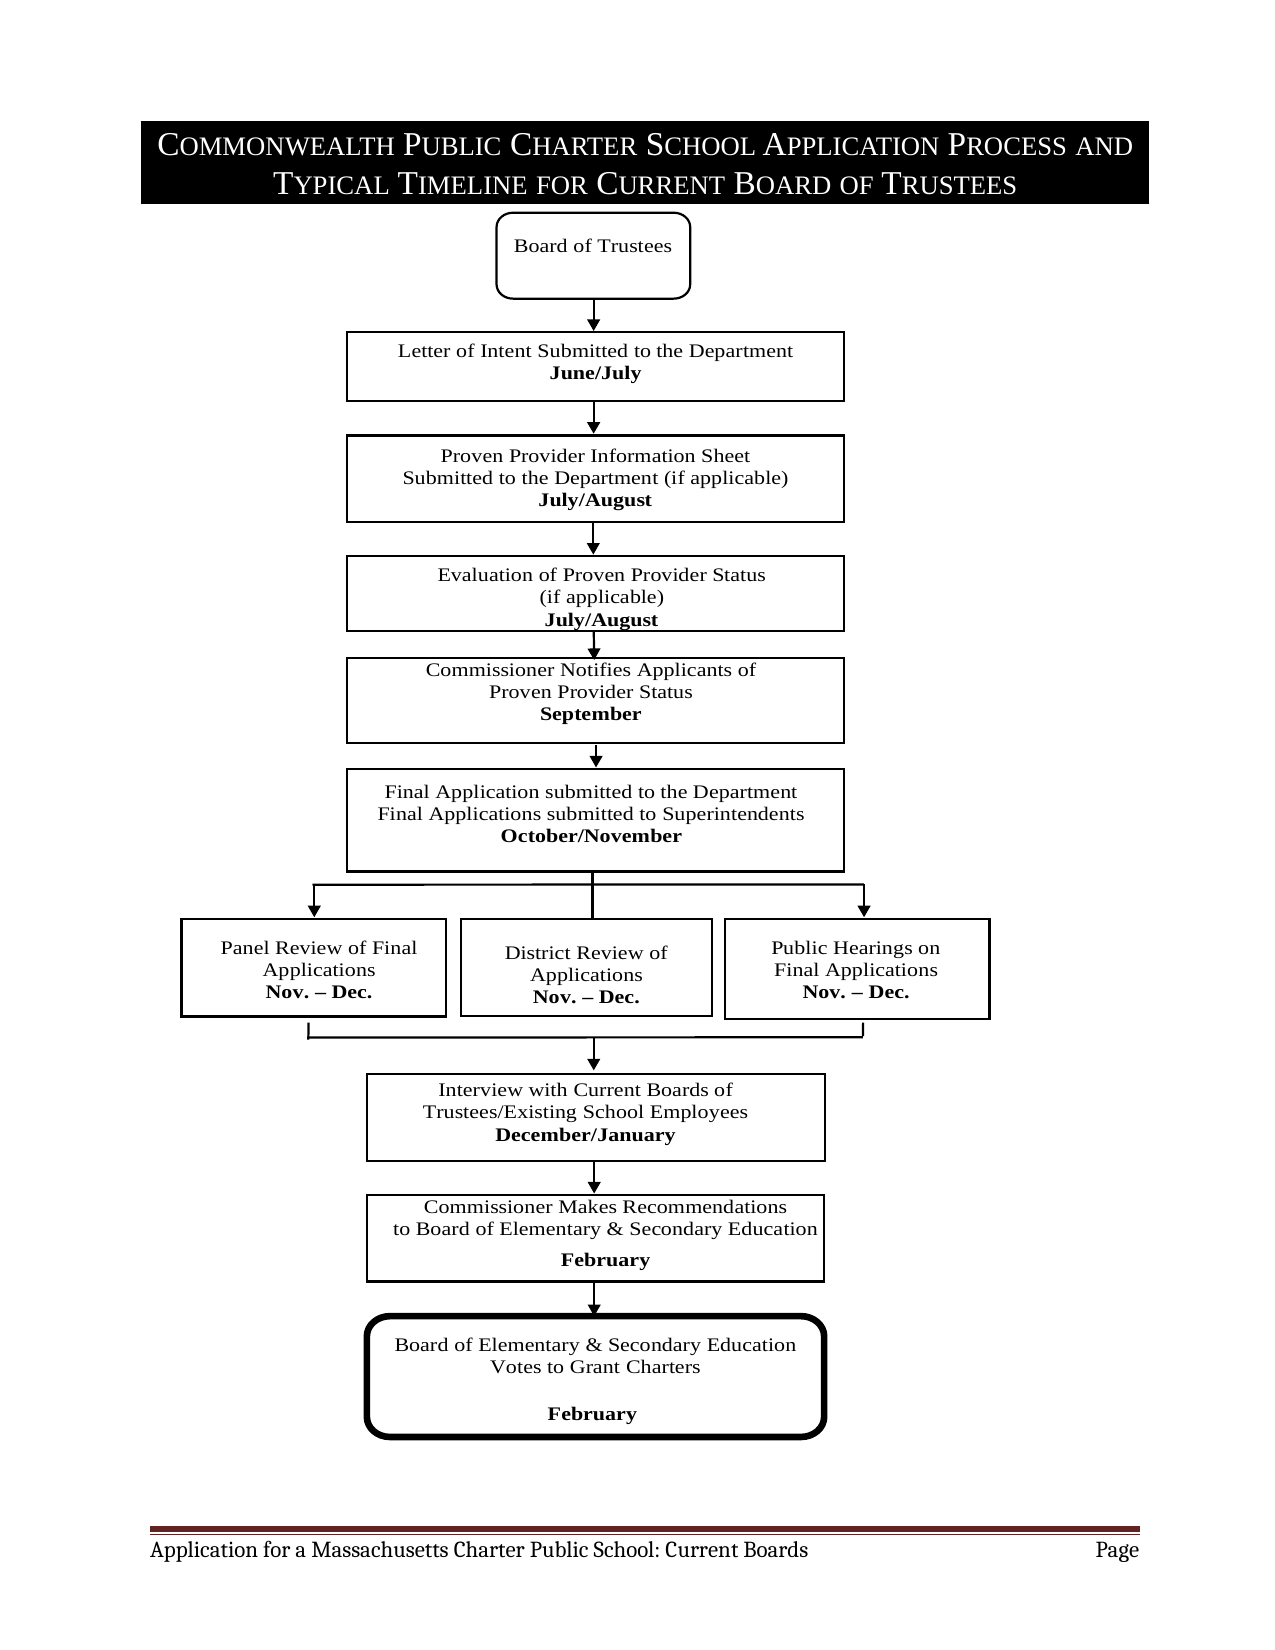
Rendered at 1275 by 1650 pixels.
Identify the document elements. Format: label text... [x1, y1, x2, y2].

subtitle Commonwealth Public Charter School Application Process and Typical Timeline for Current Board of Trustees [142, 123, 1148, 203]
